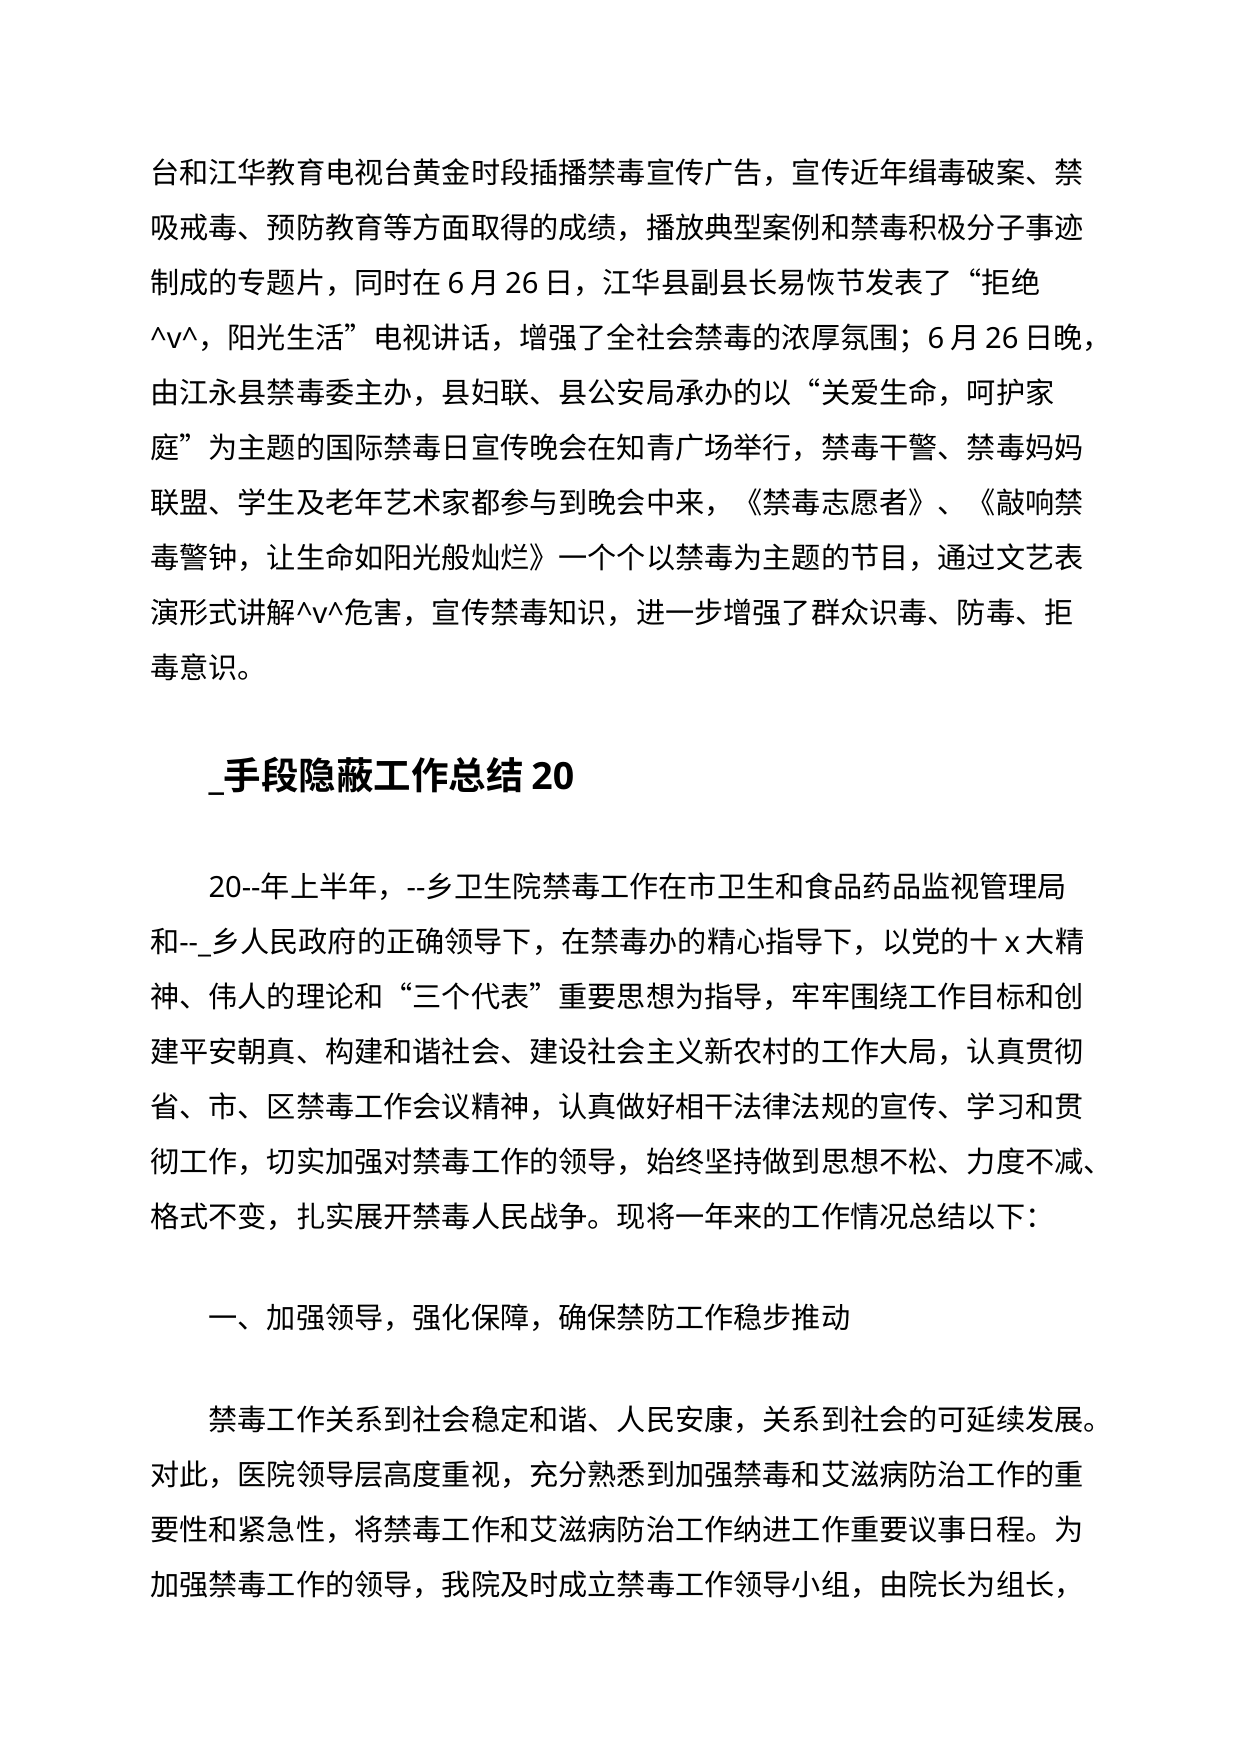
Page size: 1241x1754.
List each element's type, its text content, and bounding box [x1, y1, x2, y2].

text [150, 150, 1090, 687]
text 20--年上半年，--乡卫生院禁毒工作在市卫生和食品药品监视管理局和--_乡人民政府的正确领导下，在禁毒办的精心指导下，以党的十x大精神、伟人的理论和“三个代表”重要思想为指导，牢牢围绕工作目标和创建平安朝真、构建和谐社会、建设社会主义新农村的工作大局，认真贯彻省、市、区禁毒工作会议精神，认真做好相干法律法规的宣传、学习和贯彻工作，切实加强对禁毒工作的领导，始终坚持做到思想不松、力度不减、格式不变，扎实展开禁毒人民战争。现将一年来的工作情况总结以下： [150, 864, 1090, 1236]
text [150, 1397, 1090, 1604]
text 一、加强领导，强化保障，确保禁防工作稳步推动 [150, 1295, 1090, 1337]
text _手段隐蔽工作总结20 [150, 746, 1090, 801]
